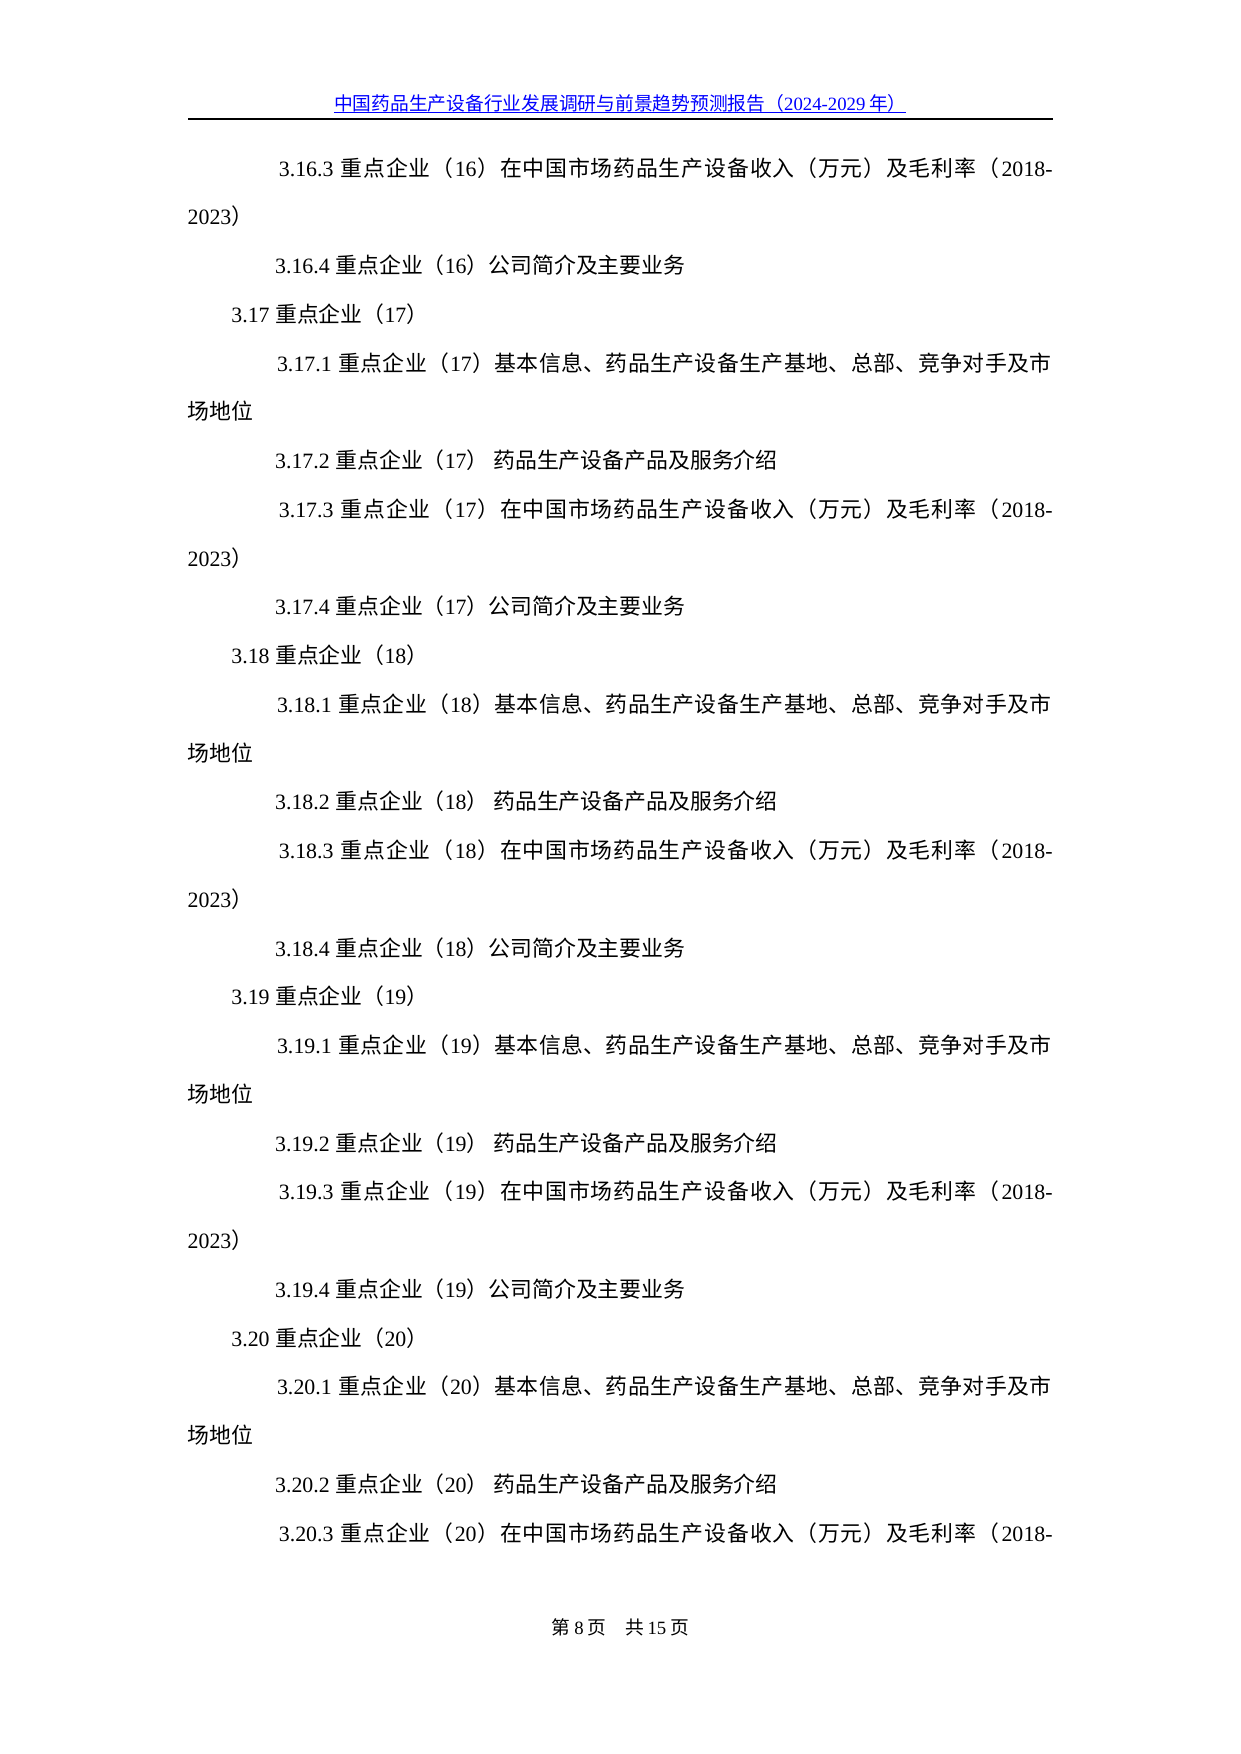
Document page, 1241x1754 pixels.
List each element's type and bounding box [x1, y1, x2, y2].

text [187, 150, 1053, 1548]
